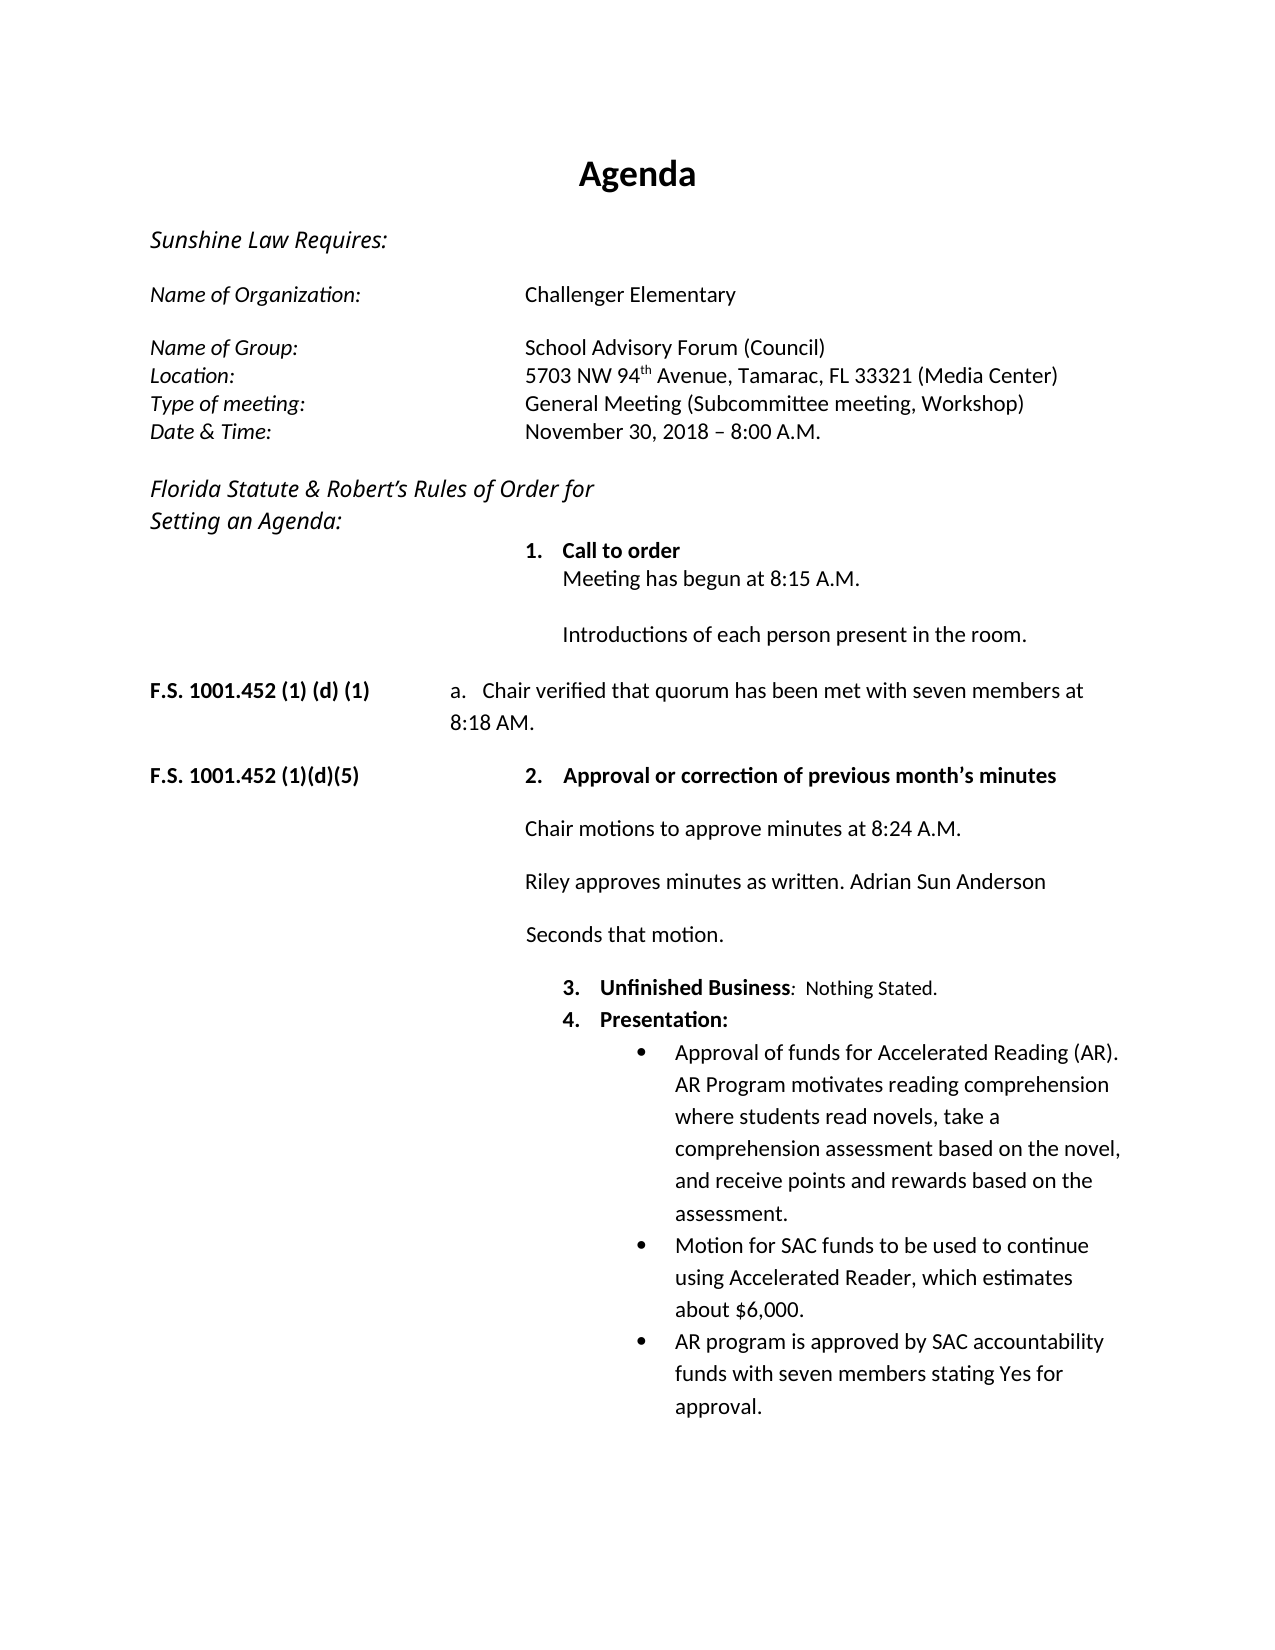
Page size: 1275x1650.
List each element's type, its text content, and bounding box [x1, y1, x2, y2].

text Florida Statute & Robert’s Rules of Order for [150, 473, 1125, 505]
text F.S. 1001.452 (1) (d) (1) a. Chair verified that quorum has been met with seven members at 8:18 AM. [150, 676, 1125, 736]
list Approval of funds for Accelerated Reading (AR). AR Program motivates reading comprehension where students read novels, take a comprehension assessment based on the novel, and receive points and rewards based on the assessment. [637, 1038, 1125, 1227]
text Seconds that motion. [150, 920, 1125, 948]
text Location: 5703 NW 94th Avenue, Tamarac, FL 33321 (Media Center) [150, 361, 1125, 389]
list Presentation: [562, 1006, 1125, 1033]
text Name of Organization: Challenger Elementary [150, 280, 1125, 308]
text Setting an Agenda: [150, 505, 1125, 536]
list Introductions of each person present in the room. [562, 620, 1125, 648]
list Motion for SAC funds to be used to continue using Accelerated Reader, which estimates about $6,000. [637, 1231, 1125, 1323]
text Agenda [150, 150, 1125, 196]
text Name of Group: School Advisory Forum (Council) [150, 333, 1125, 361]
text Type of meeting: General Meeting (Subcommittee meeting, Workshop) [150, 389, 1125, 417]
list AR program is approved by SAC accountability funds with seven members stating Yes for approval. [637, 1327, 1125, 1420]
text Chair motions to approve minutes at 8:24 A.M. [150, 814, 1125, 842]
text Date & Time: November 30, 2018 – 8:00 A.M. [150, 417, 1125, 445]
list Unfinished Business: Nothing Stated. [562, 973, 1125, 1001]
text Sunshine Law Requires: [150, 223, 1125, 255]
list Meeting has begun at 8:15 A.M. [562, 564, 1125, 592]
list Call to order [525, 536, 1125, 564]
text Riley approves minutes as written. Adrian Sun Anderson [150, 867, 1125, 895]
text F.S. 1001.452 (1)(d)(5) 2. Approval or correction of previous month’s minutes [150, 761, 1125, 789]
